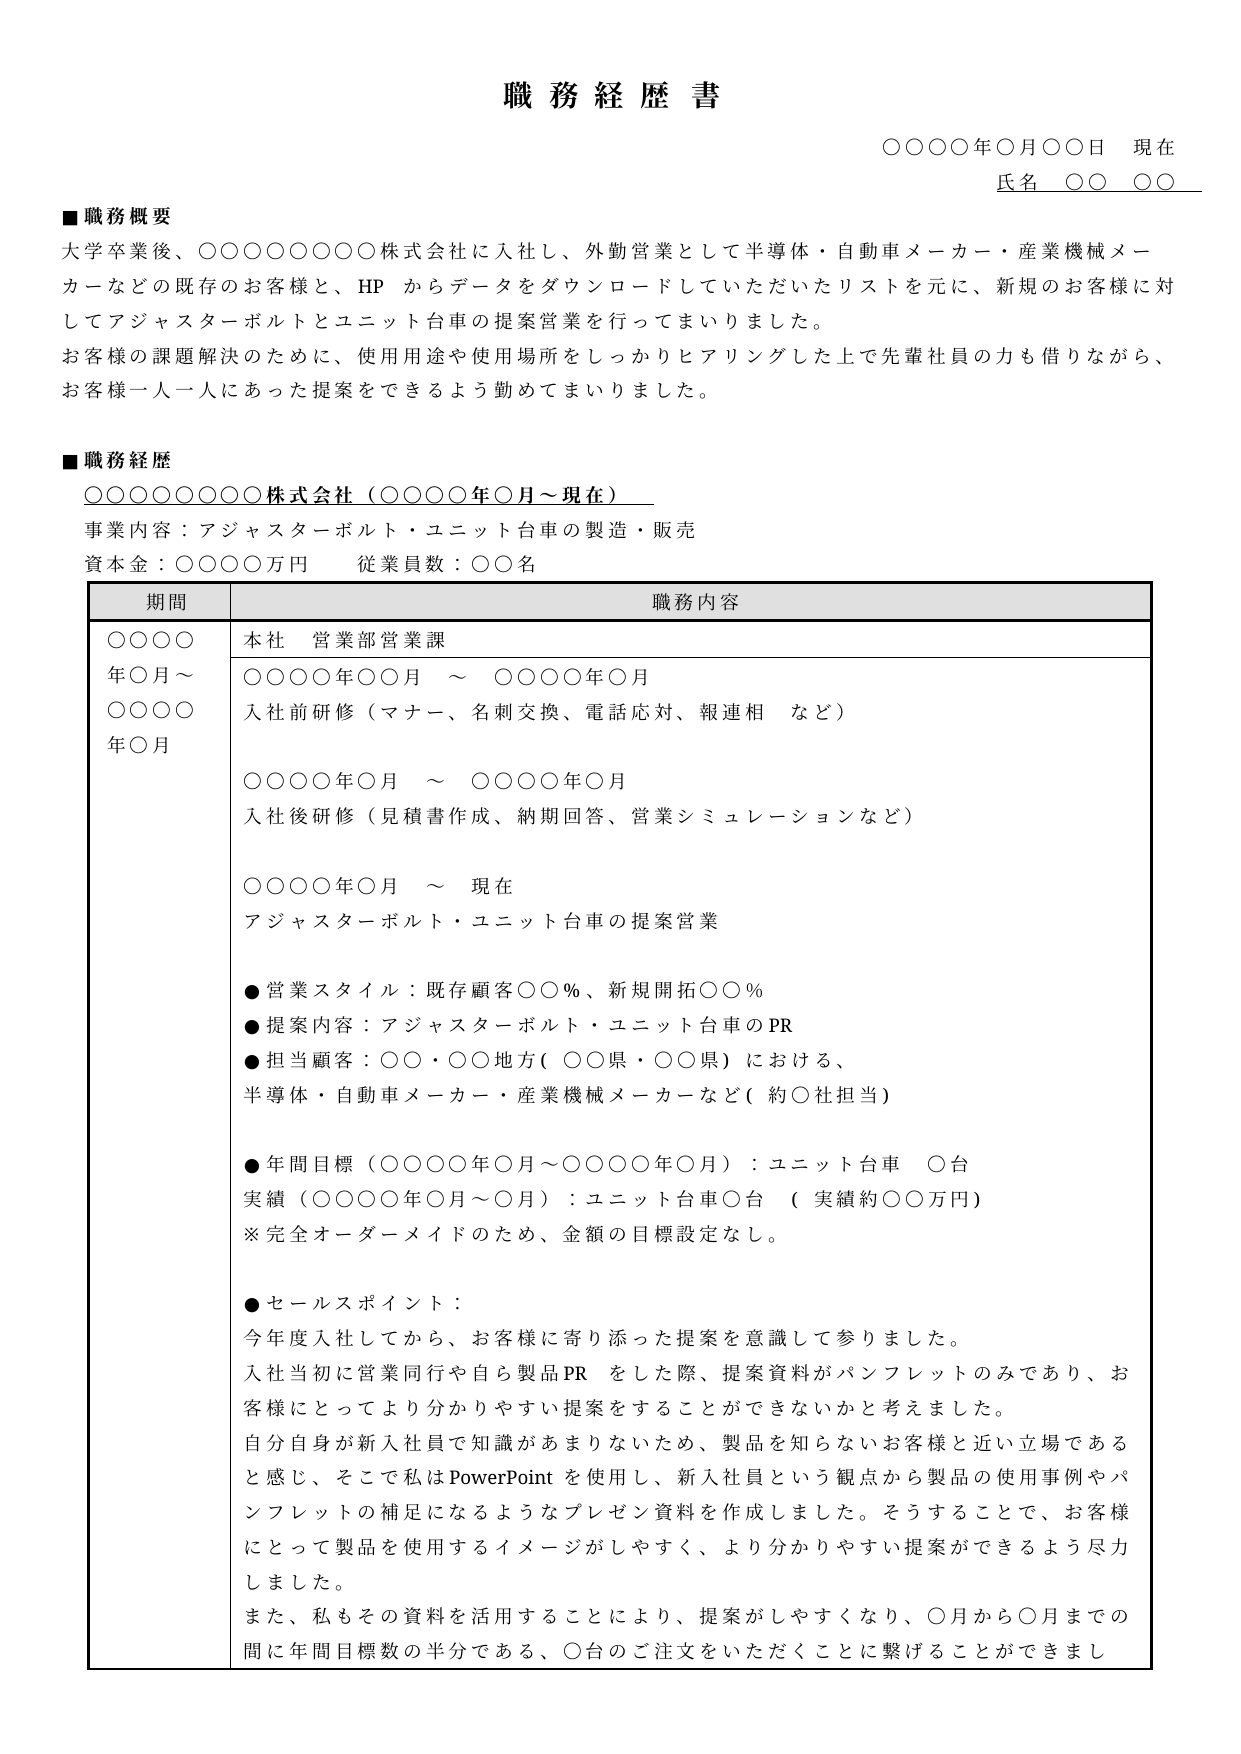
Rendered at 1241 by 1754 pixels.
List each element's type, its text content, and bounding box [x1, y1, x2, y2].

text 〇〇〇〇年〇月〇〇日 現在 [61, 129, 1179, 164]
text 職務経歴書 [61, 59, 1179, 129]
text 〇〇〇〇〇〇〇〇株式会社（〇〇〇〇年〇月～現在） [61, 477, 1179, 512]
text ■職務経歴 [61, 442, 1179, 477]
table_cell 〇〇〇〇 年〇月～ 〇〇〇〇 年〇月 [90, 622, 230, 1668]
text ■職務概要 [61, 198, 1179, 233]
table_header 期間 [90, 584, 230, 619]
table_cell 本社 営業部営業課 [231, 622, 1150, 657]
text 事業内容：アジャスターボルト・ユニット台車の製造・販売 [61, 512, 1179, 546]
text 大学卒業後、〇〇〇〇〇〇〇〇株式会社に入社し、外勤営業として半導体・自動車メーカー・産業機械メーカーなどの既存のお客様と、HPからデータをダウンロードしていただいたリストを元に、新規のお客様に対してアジャスターボルトとユニット台車の提案営業を行ってまいりました。 [61, 233, 1179, 338]
table_header 職務内容 [231, 584, 1150, 619]
text 資本金：〇〇〇〇万円 従業員数：〇〇名 [61, 546, 1179, 581]
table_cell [231, 658, 1150, 1668]
text お客様の課題解決のために、使用用途や使用場所をしっかりヒアリングした上で先輩社員の力も借りながら、お客様一人一人にあった提案をできるよう勤めてまいりました。 [61, 338, 1179, 407]
text 氏名 〇〇 〇〇 [61, 164, 1179, 198]
